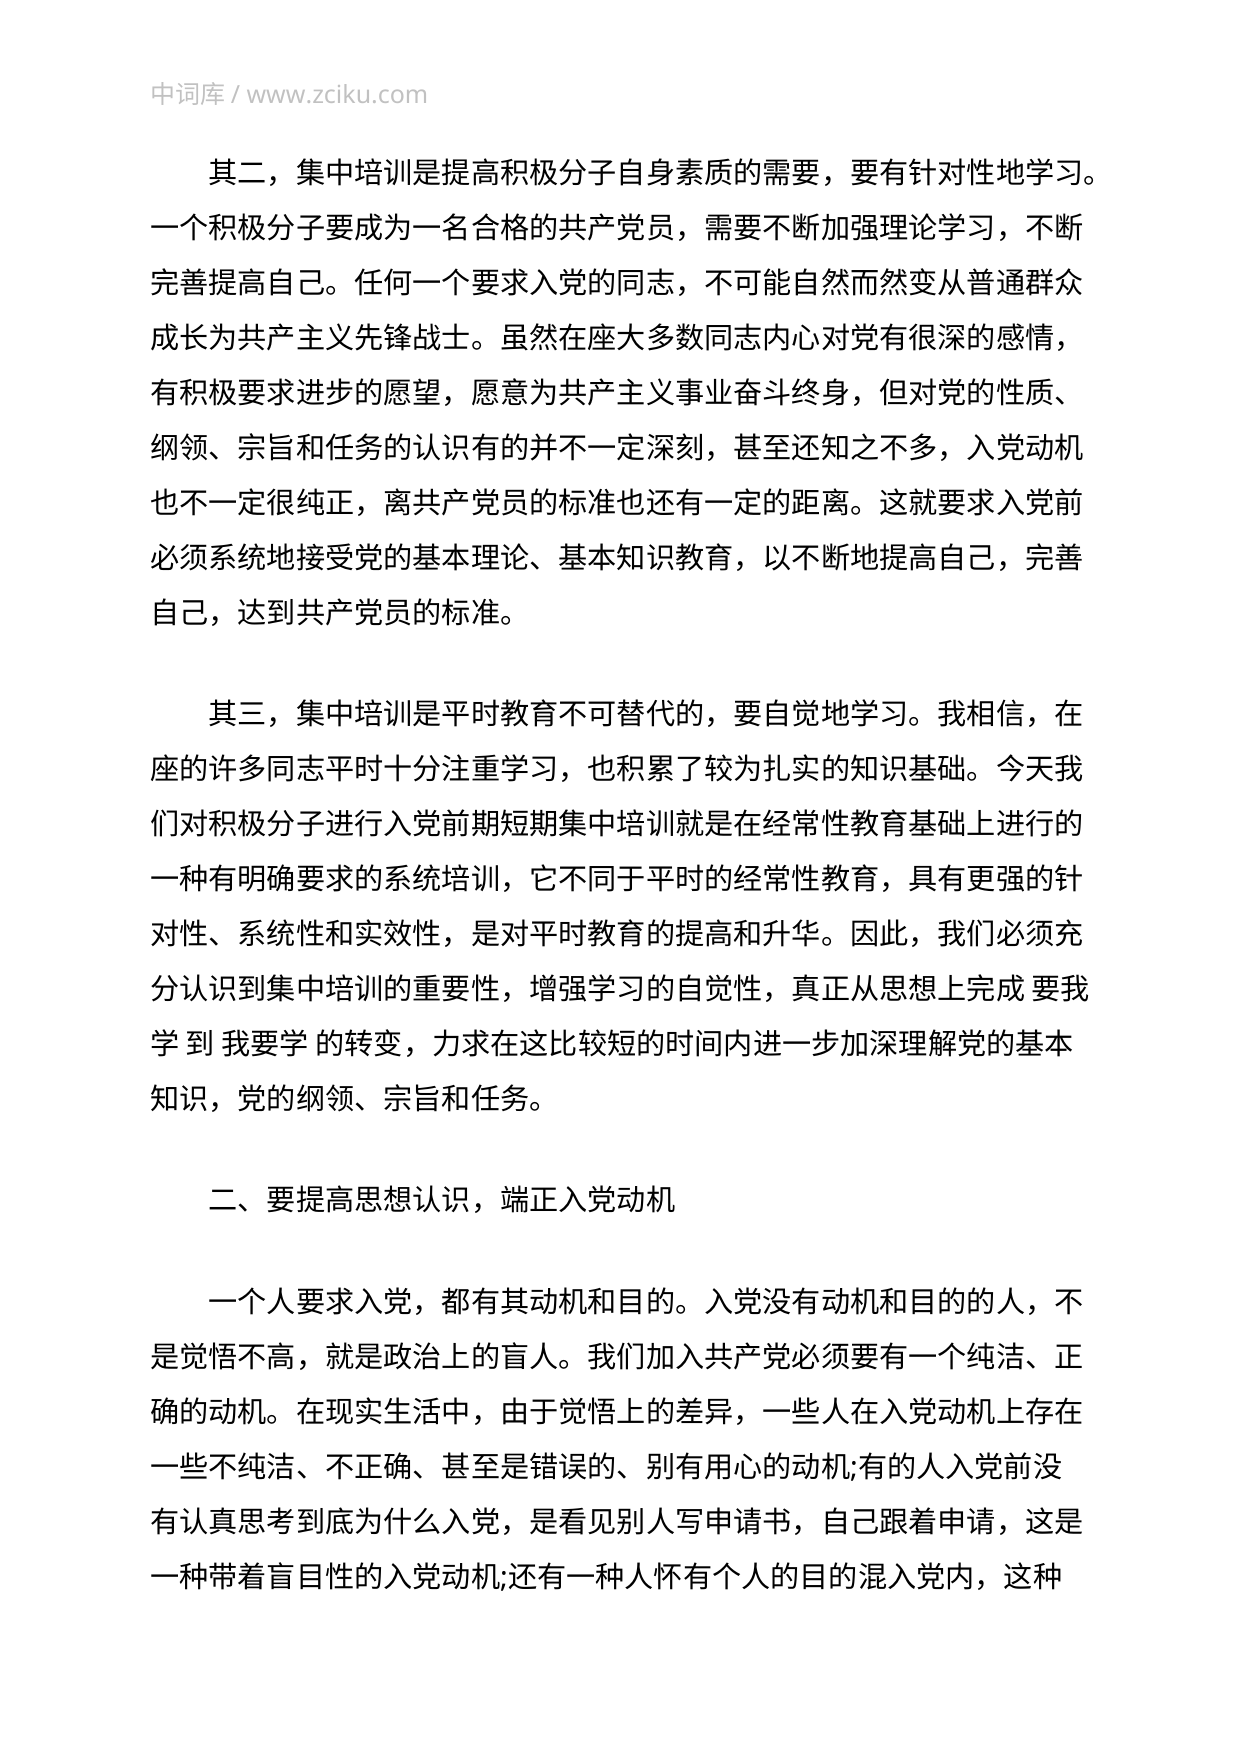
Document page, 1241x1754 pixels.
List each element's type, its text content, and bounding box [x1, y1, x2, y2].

text 其三，集中培训是平时教育不可替代的，要自觉地学习。我相信，在座的许多同志平时十分注重学习，也积累了较为扎实的知识基础。今天我们对积极分子进行入党前期短期集中培训就是在经常性教育基础上进行的一种有明确要求的系统培训，它不同于平时的经常性教育，具有更强的针对性、系统性和实效性，是对平时教育的提高和升华。因此，我们必须充分认识到集中培训的重要性，增强学习的自觉性，真正从思想上完成 要我学 到 我要学 的转变，力求在这比较短的时间内进一步加深理解党的基本知识，党的纲领、宗旨和任务。 [150, 691, 1090, 1117]
text 二、要提高思想认识，端正入党动机 [150, 1177, 1090, 1219]
text 其二，集中培训是提高积极分子自身素质的需要，要有针对性地学习。一个积极分子要成为一名合格的共产党员，需要不断加强理论学习，不断完善提高自己。任何一个要求入党的同志，不可能自然而然变从普通群众成长为共产主义先锋战士。虽然在座大多数同志内心对党有很深的感情，有积极要求进步的愿望，愿意为共产主义事业奋斗终身，但对党的性质、纲领、宗旨和任务的认识有的并不一定深刻，甚至还知之不多，入党动机也不一定很纯正，离共产党员的标准也还有一定的距离。这就要求入党前必须系统地接受党的基本理论、基本知识教育，以不断地提高自己，完善自己，达到共产党员的标准。 [150, 150, 1090, 631]
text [150, 1279, 1090, 1596]
